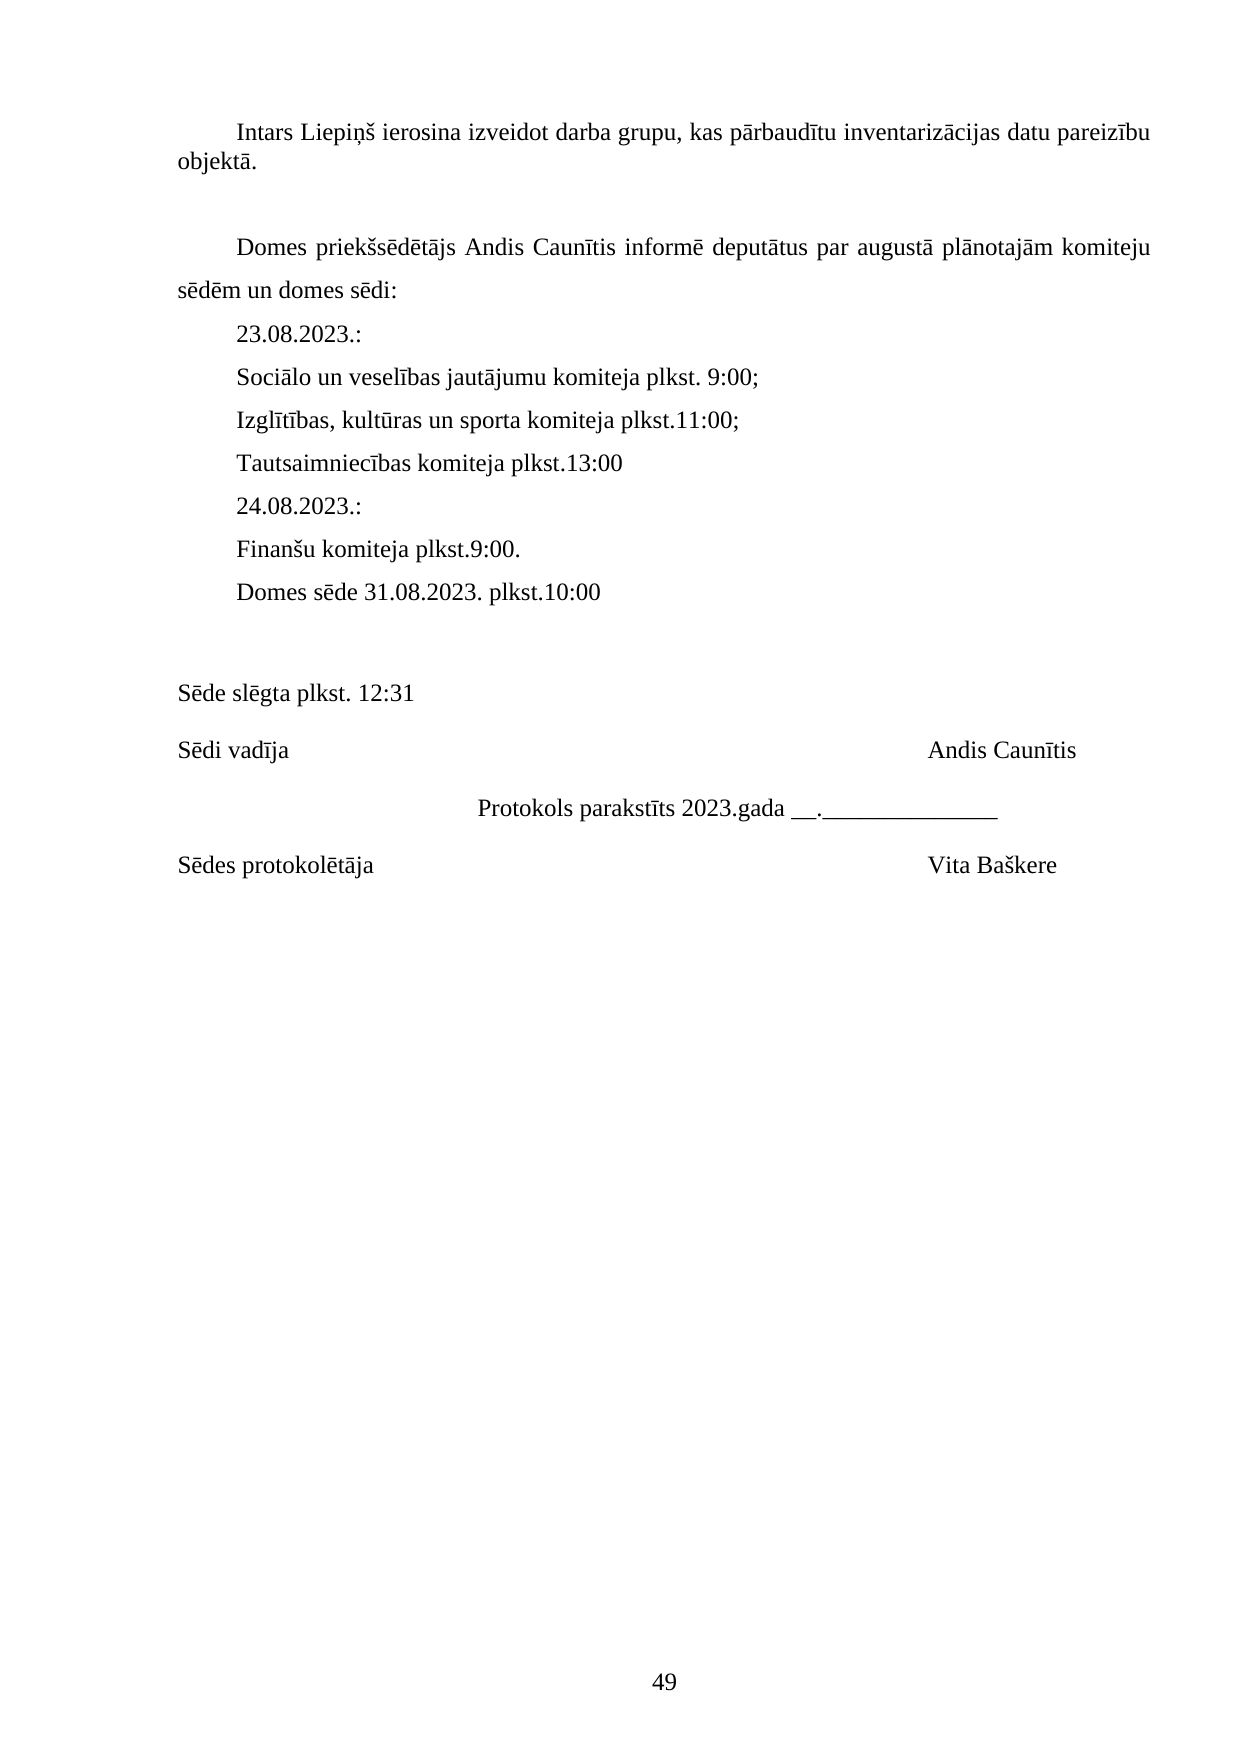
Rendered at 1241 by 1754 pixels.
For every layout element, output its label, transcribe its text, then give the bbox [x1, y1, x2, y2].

text Sēdi vadīja Andis Caunītis [177, 736, 1152, 764]
text Sēdes protokolētāja Vita Baškere [177, 851, 1152, 908]
text Izglītības, kultūras un sporta komiteja plkst.11:00; [177, 405, 1152, 434]
text Tautsaimniecības komiteja plkst.13:00 [177, 448, 1152, 477]
text Sēde slēgta plkst. 12:31 [177, 678, 1152, 707]
text Domes priekšsēdētājs Andis Caunītis informē deputātus par augustā plānotajām komiteju sēdēm un domes sēdi: [177, 232, 1152, 304]
text Intars Liepiņš ierosina izveidot darba grupu, kas pārbaudītu inventarizācijas datu pareizību objektā. [177, 117, 1152, 175]
text Finanšu komiteja plkst.9:00. [177, 534, 1152, 563]
text Domes sēde 31.08.2023. plkst.10:00 [177, 577, 1152, 606]
text Protokols parakstīts 2023.gada __.______________ [402, 793, 1152, 822]
text 24.08.2023.: [177, 491, 1152, 520]
text Sociālo un veselības jautājumu komiteja plkst. 9:00; [177, 362, 1152, 391]
text 23.08.2023.: [177, 319, 1152, 347]
